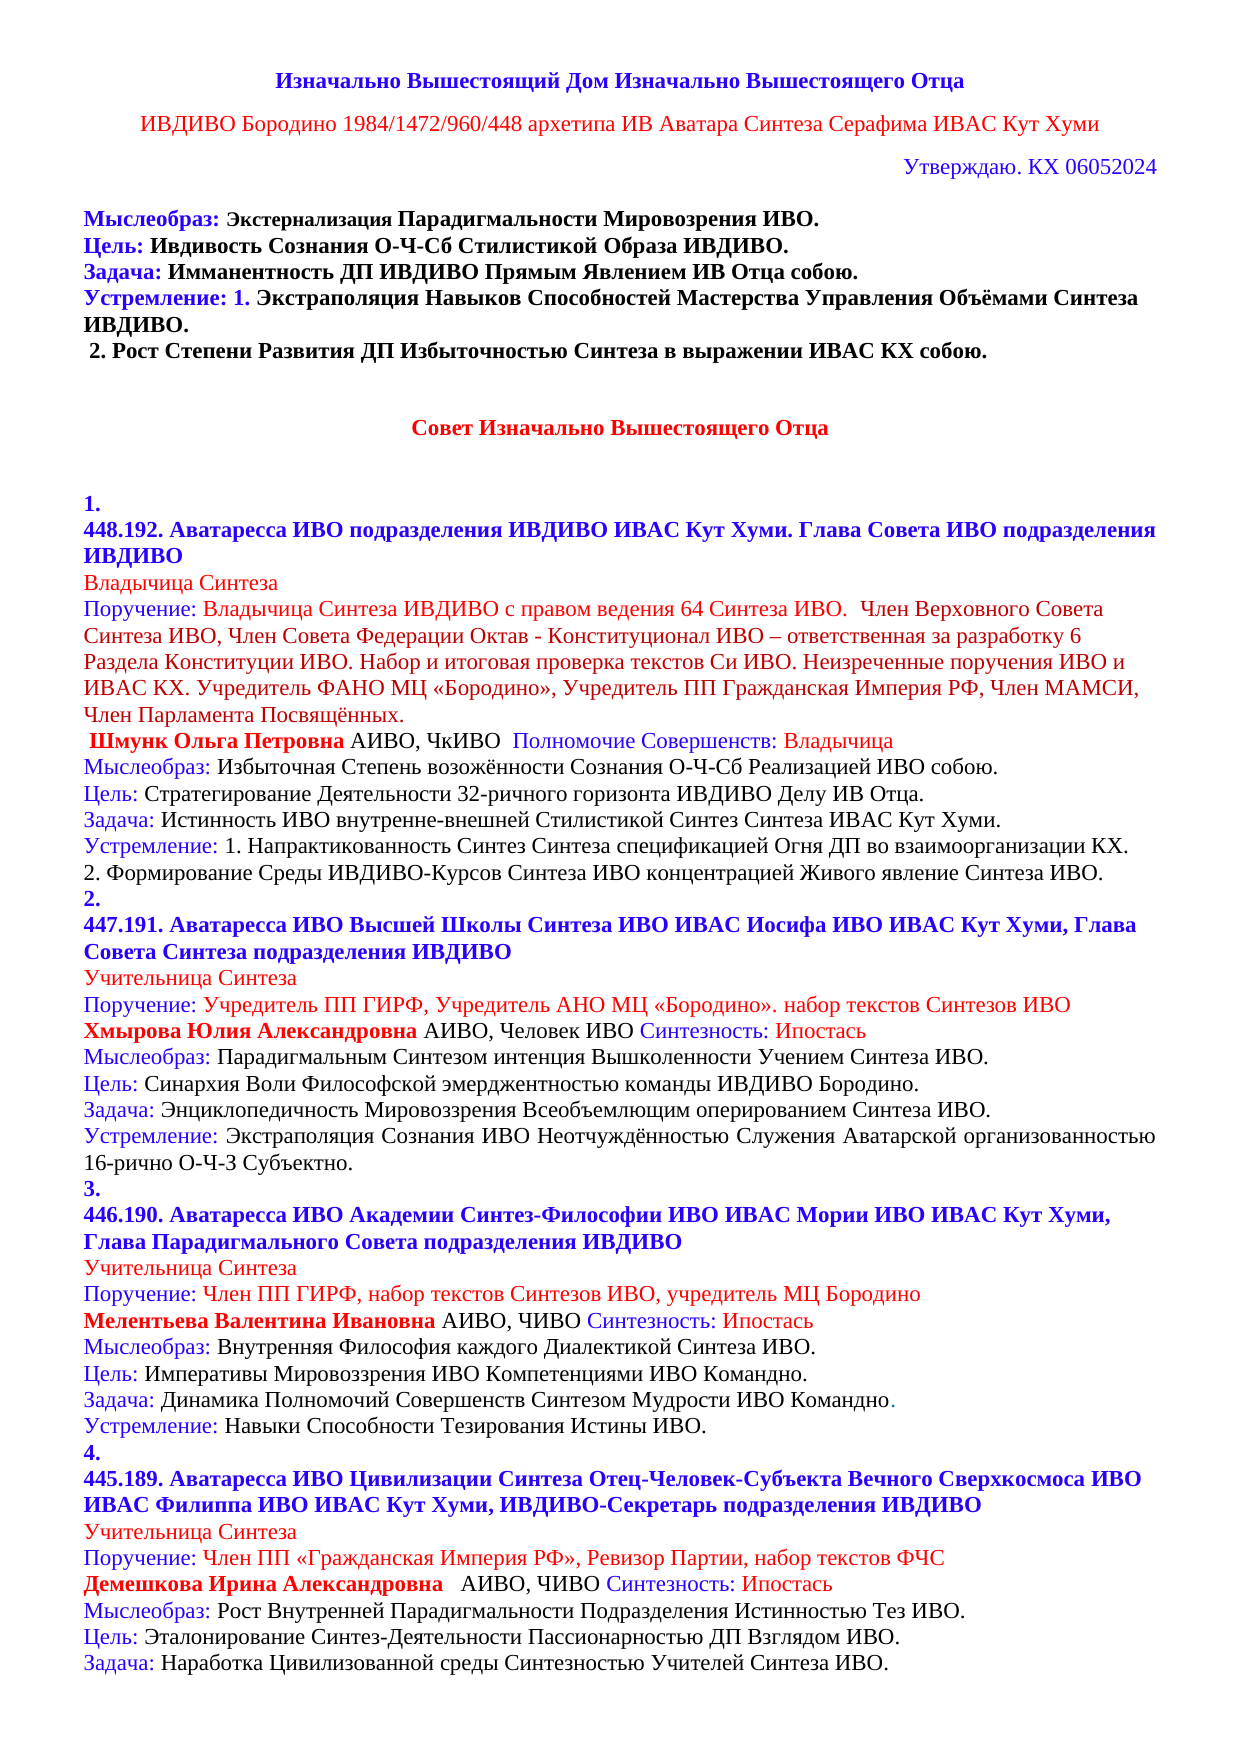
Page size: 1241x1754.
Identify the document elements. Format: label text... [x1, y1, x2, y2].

text Утверждаю. КХ 06052024 [83, 153, 1157, 179]
text Учительница Синтеза [83, 1518, 1157, 1544]
text ИВДИВО Бородино 1984/1472/960/448 архетипа ИВ Аватара Синтеза Серафима ИВАС Кут Хуми [83, 110, 1157, 136]
text Изначально Вышестоящий Дом Изначально Вышестоящего Отца [83, 67, 1157, 93]
text Хмырова Юлия Александровна АИВО, Человек ИВО Синтезность: Ипостась Мыслеобраз: Парадигмальным Синтезом интенция Вышколенности Учением Синтеза ИВО. [83, 1017, 1157, 1070]
text 445.189. Аватаресса ИВО Цивилизации Синтеза Отец-Человек-Субъекта Вечного Сверхкосмоса ИВО ИВАС Филиппа ИВО ИВАС Кут Хуми, ИВДИВО-Секретарь подразделения ИВДИВО [83, 1465, 1157, 1518]
text Поручение: Член ПП ГИРФ, набор текстов Синтезов ИВО, учредитель МЦ Бородино Мелентьева Валентина Ивановна АИВО, ЧИВО Синтезность: Ипостась Мыслеобраз: Внутренняя Философия каждого Диалектикой Синтеза ИВО. [83, 1281, 1157, 1359]
text Задача: Имманентность ДП ИВДИВО Прямым Явлением ИВ Отца собою. [83, 258, 1157, 284]
text Задача: Наработка Цивилизованной среды Синтезностью Учителей Синтеза ИВО. [83, 1649, 1157, 1676]
text 1. 448.192. Аватаресса ИВО подразделения ИВДИВО ИВАС Кут Хуми. Глава Совета ИВО подразделения ИВДИВО [83, 490, 1157, 569]
text Цель: Эталонирование Синтез-Деятельности Пассионарностью ДП Взглядом ИВО. [83, 1623, 1157, 1649]
text 2. Формирование Среды ИВДИВО-Курсов Синтеза ИВО концентрацией Живого явление Синтеза ИВО. [83, 859, 1157, 885]
text Мыслеобраз: Рост Внутренней Парадигмальности Подразделения Истинностью Тез ИВО. [83, 1597, 1157, 1623]
text Устремление: Навыки Способности Тезирования Истины ИВО. [83, 1412, 1157, 1439]
text Мыслеобраз: Экстернализация Парадигмальности Мировозрения ИВО. Цель: Ивдивость Сознания О-Ч-Сб Стилистикой Образа ИВДИВО. [83, 205, 1157, 258]
text Цель: Стратегирование Деятельности 32-ричного горизонта ИВДИВО Делу ИВ Отца. [83, 780, 1157, 806]
text Совет Изначально Вышестоящего Отца [83, 413, 1157, 440]
text Демешкова Ирина Александровна АИВО, ЧИВО Синтезность: Ипостась [83, 1570, 1157, 1597]
text 2. 447.191. Аватаресса ИВО Высшей Школы Синтеза ИВО ИВАС Иосифа ИВО ИВАС Кут Хуми, Глава Совета Синтеза подразделения ИВДИВО Учительница Синтеза Поручение: Учредитель ПП ГИРФ, Учредитель АНО МЦ «Бородино». набор текстов Синтезов ИВО [83, 885, 1157, 1017]
text Владычица Синтеза Поручение: Владычица Синтеза ИВДИВО с правом ведения 64 Синтеза ИВО. Член Верховного Совета Синтеза ИВО, Член Совета Федерации Октав - Конституционал ИВО – ответственная за разработку 6 Раздела Конституции ИВО. Набор и итоговая проверка текстов Си ИВО. Неизреченные поручения ИВО и ИВАС КХ. Учредитель ФАНО МЦ «Бородино», Учредитель ПП Гражданская Империя РФ, Член МАМСИ, Член Парламента Посвящённых. [83, 569, 1157, 727]
text 4. [83, 1439, 1157, 1465]
list Устремление: Экстраполяция Сознания ИВО Неотчуждённостью Служения Аватарской организованностью 16-рично О-Ч-З Субъектно. [83, 1122, 1157, 1175]
text Задача: Энциклопедичность Мировоззрения Всеобъемлющим оперированием Синтеза ИВО. [83, 1096, 1157, 1122]
text Поручение: Член ПП «Гражданская Империя РФ», Ревизор Партии, набор текстов ФЧС [83, 1544, 1157, 1570]
text 3. 446.190. Аватаресса ИВО Академии Синтез-Философии ИВО ИВАС Мории ИВО ИВАС Кут Хуми, Глава Парадигмального Совета подразделения ИВДИВО Учительница Синтеза [83, 1175, 1157, 1281]
text Шмунк Ольга Петровна АИВО, ЧкИВО Полномочие Совершенств: Владычица Мыслеобраз: Избыточная Степень возожённости Сознания О-Ч-Сб Реализацией ИВО собою. [83, 727, 1157, 780]
text Цель: Императивы Мировоззрения ИВО Компетенциями ИВО Командно. Задача: Динамика Полномочий Совершенств Синтезом Мудрости ИВО Командно. [83, 1359, 1157, 1412]
text Задача: Истинность ИВО внутренне-внешней Стилистикой Синтез Синтеза ИВАС Кут Хуми. [83, 806, 1157, 832]
list Цель: Синархия Воли Философской эмерджентностью команды ИВДИВО Бородино. [83, 1070, 1157, 1096]
text Устремление: 1. Экстраполяция Навыков Способностей Мастерства Управления Объёмами Синтеза ИВДИВО. 2. Рост Степени Развития ДП Избыточностью Синтеза в выражении ИВАС КХ собою. [83, 284, 1157, 363]
text Устремление: 1. Напрактикованность Синтез Синтеза спецификацией Огня ДП во взаимоорганизации КХ. [83, 832, 1157, 859]
